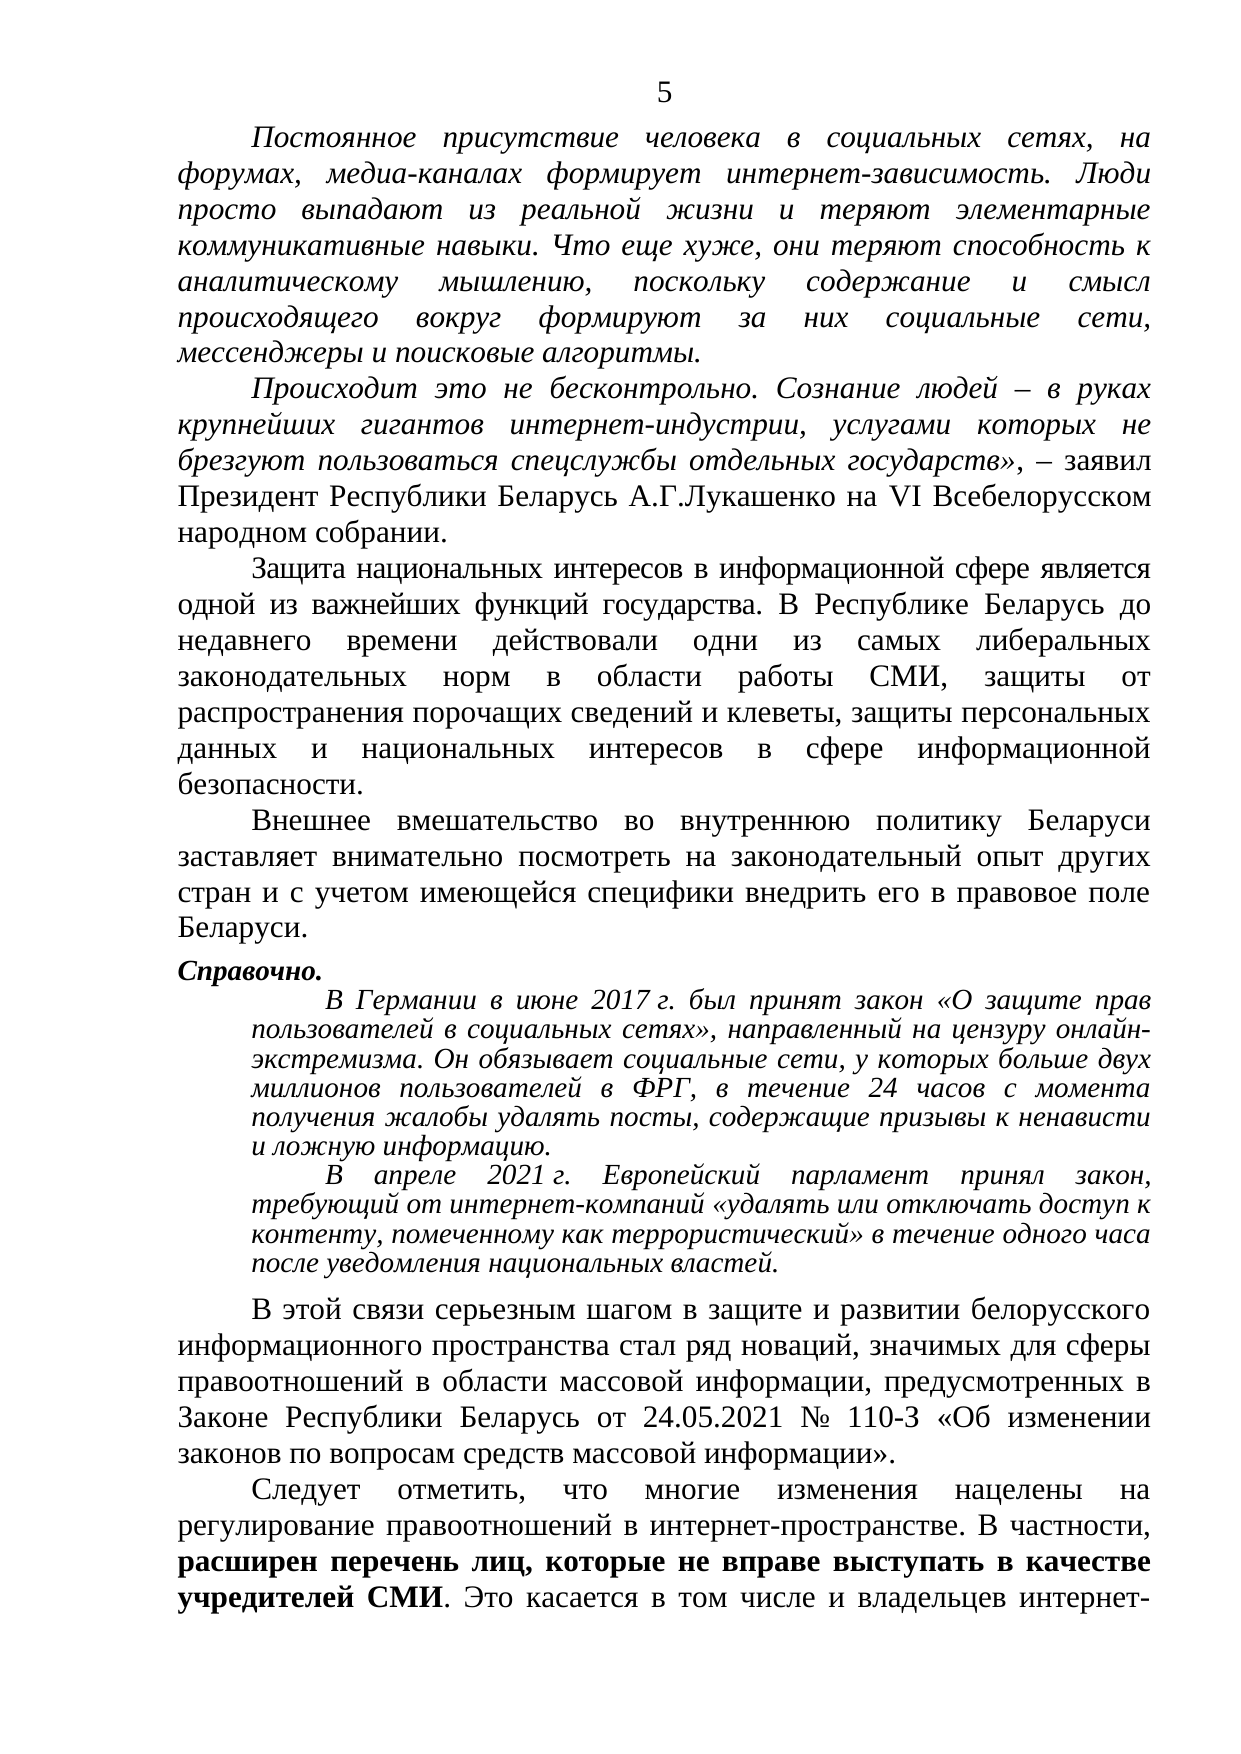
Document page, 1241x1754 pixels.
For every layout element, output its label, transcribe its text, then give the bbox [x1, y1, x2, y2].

text В Германии в июне 2017 г. был принят закон «О защите прав пользователей в социальных сетях», направленный на цензуру онлайн-экстремизма. Он обязывает социальные сети, у которых больше двух миллионов пользователей в ФРГ, в течение 24 часов с момента получения жалобы удалять посты, содержащие призывы к ненависти и ложную информацию. [251, 986, 1152, 1161]
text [177, 1470, 1152, 1614]
text Справочно. [177, 957, 1152, 986]
text Защита национальных интересов в информационной сфере является одной из важнейших функций государства. В Республике Беларусь до недавнего времени действовали одни из самых либеральных законодательных норм в области работы СМИ, защиты от распространения порочащих сведений и клеветы, защиты персональных данных и национальных интересов в сфере информационной безопасности. [177, 549, 1152, 801]
text В апреле 2021 г. Европейский парламент принял закон, требующий от интернет-компаний «удалять или отключать доступ к контенту, помеченному как террористический» в течение одного часа после уведомления национальных властей. [251, 1161, 1152, 1278]
text Происходит это не бесконтрольно. Сознание людей – в руках крупнейших гигантов интернет-индустрии, услугами которых не брезгуют пользоваться спецслужбы отдельных государств», – заявил Президент Республики Беларусь А.Г.Лукашенко на VI Всебелорусском народном собрании. [177, 370, 1152, 549]
text Внешнее вмешательство во внутреннюю политику Беларуси заставляет внимательно посмотреть на законодательный опыт других стран и с учетом имеющейся специфики внедрить его в правовое поле Беларуси. [177, 801, 1152, 945]
text Постоянное присутствие человека в социальных сетях, на форумах, медиа-каналах формирует интернет-зависимость. Люди просто выпадают из реальной жизни и теряют элементарные коммуникативные навыки. Что еще хуже, они теряют способность к аналитическому мышлению, поскольку содержание и смысл происходящего вокруг формируют за них социальные сети, мессенджеры и поисковые алгоритмы. [177, 118, 1152, 370]
text В этой связи серьезным шагом в защите и развитии белорусского информационного пространства стал ряд новаций, значимых для сферы правоотношений в области массовой информации, предусмотренных в Законе Республики Беларусь от 24.05.2021 № 110-З «Об изменении законов по вопросам средств массовой информации». [177, 1291, 1152, 1470]
